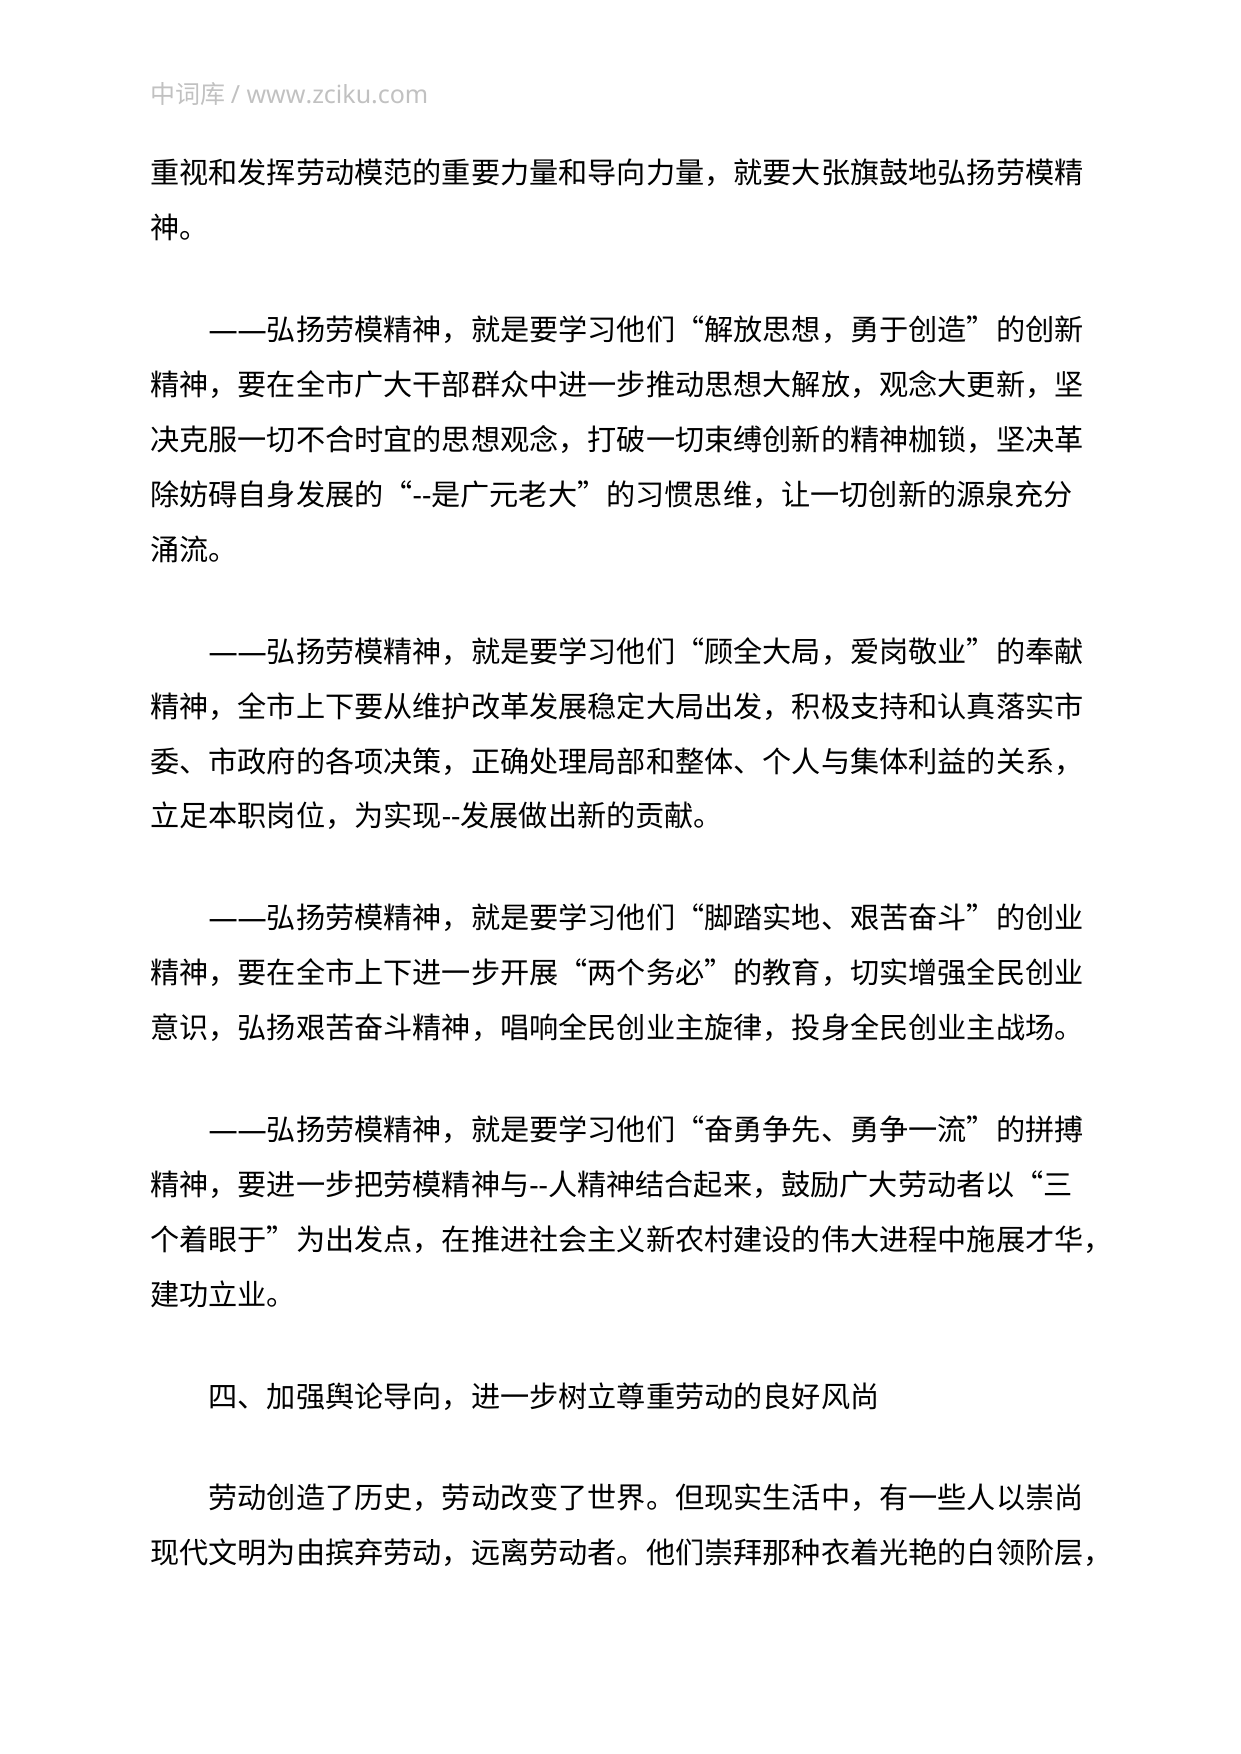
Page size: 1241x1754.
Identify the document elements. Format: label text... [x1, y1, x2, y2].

text ——弘扬劳模精神，就是要学习他们“顾全大局，爱岗敬业”的奉献精神，全市上下要从维护改革发展稳定大局出发，积极支持和认真落实市委、市政府的各项决策，正确处理局部和整体、个人与集体利益的关系，立足本职岗位，为实现--发展做出新的贡献。 [150, 628, 1090, 835]
text ——弘扬劳模精神，就是要学习他们“脚踏实地、艰苦奋斗”的创业精神，要在全市上下进一步开展“两个务必”的教育，切实增强全民创业意识，弘扬艰苦奋斗精神，唱响全民创业主旋律，投身全民创业主战场。 [150, 895, 1090, 1047]
text ——弘扬劳模精神，就是要学习他们“解放思想，勇于创造”的创新精神，要在全市广大干部群众中进一步推动思想大解放，观念大更新，坚决克服一切不合时宜的思想观念，打破一切束缚创新的精神枷锁，坚决革除妨碍自身发展的“--是广元老大”的习惯思维，让一切创新的源泉充分涌流。 [150, 307, 1090, 569]
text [150, 1475, 1090, 1572]
text 四、加强舆论导向，进一步树立尊重劳动的良好风尚 [150, 1373, 1090, 1416]
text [150, 150, 1090, 247]
text ——弘扬劳模精神，就是要学习他们“奋勇争先、勇争一流”的拼搏精神，要进一步把劳模精神与--人精神结合起来，鼓励广大劳动者以“三个着眼于”为出发点，在推进社会主义新农村建设的伟大进程中施展才华，建功立业。 [150, 1107, 1090, 1314]
